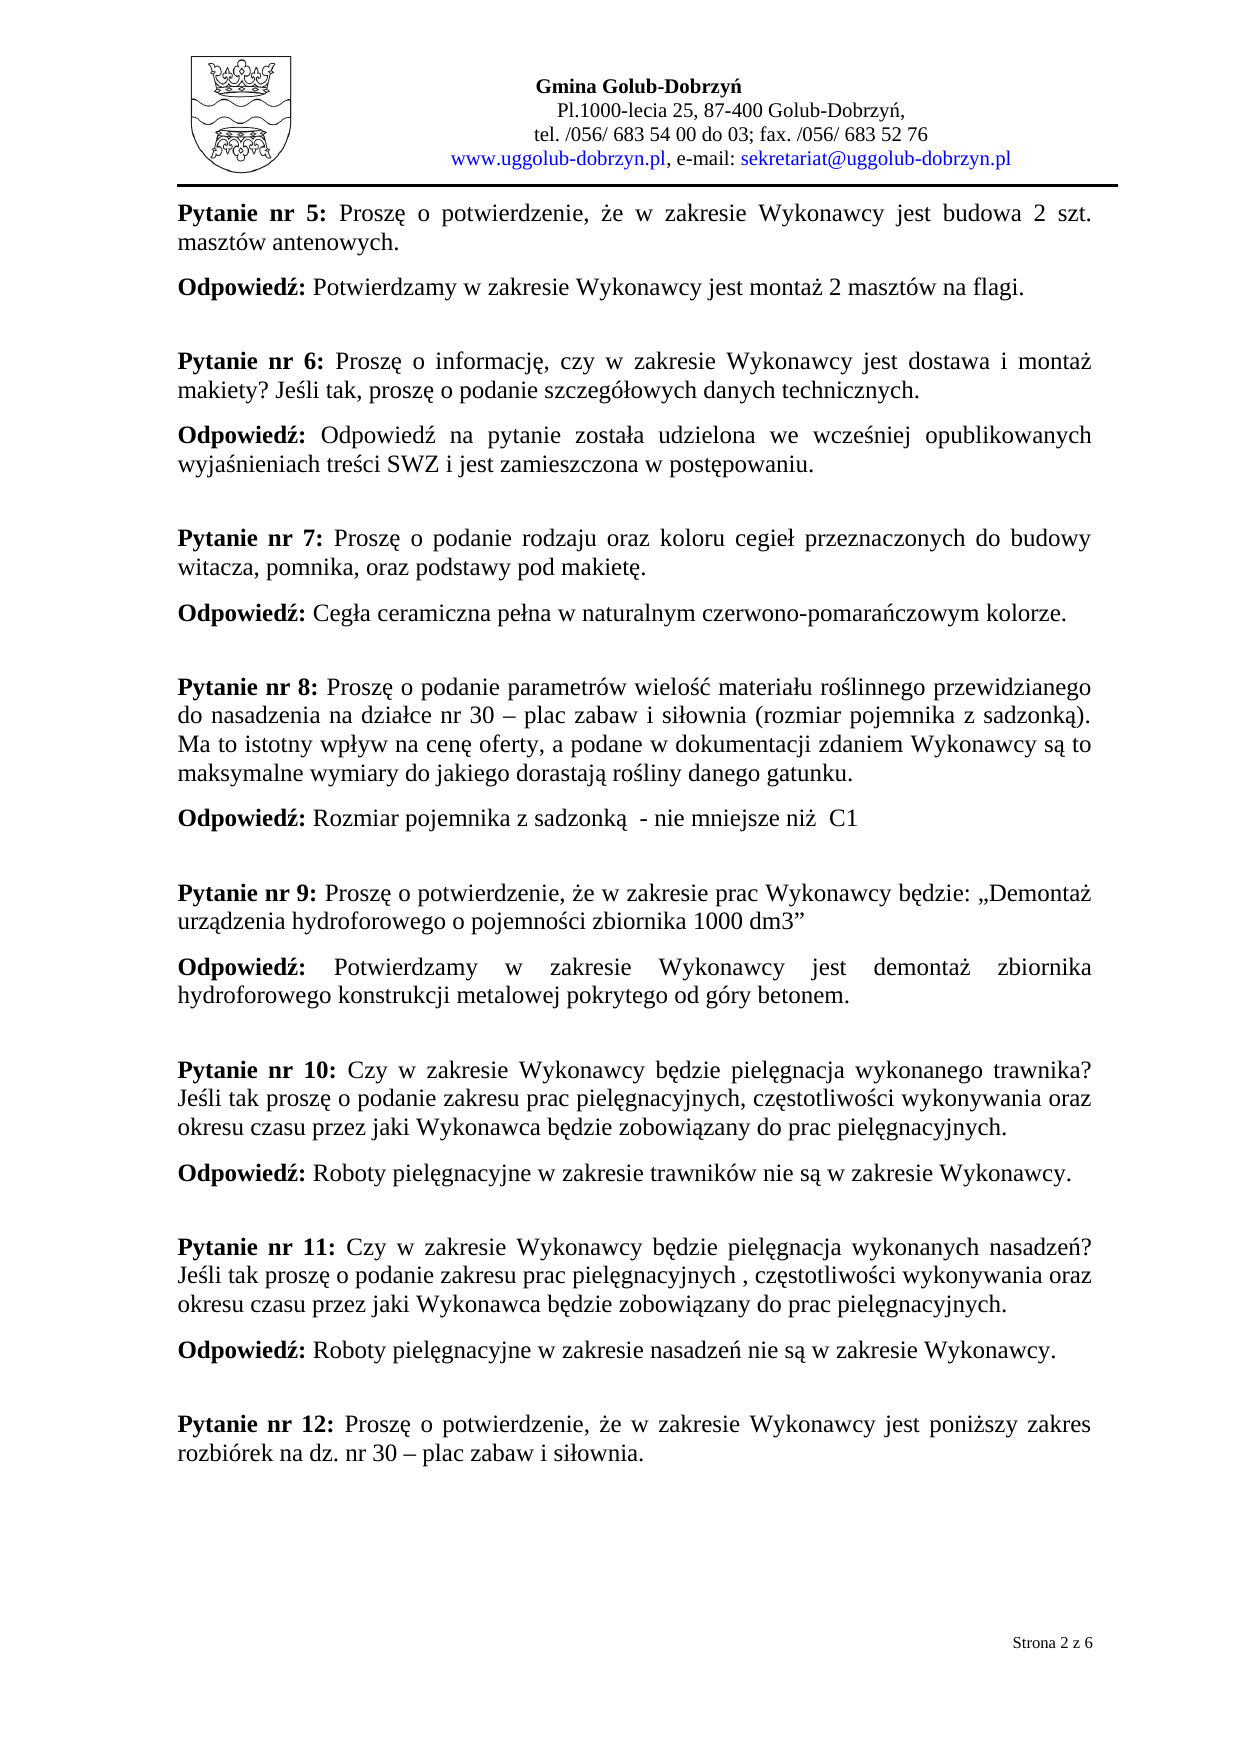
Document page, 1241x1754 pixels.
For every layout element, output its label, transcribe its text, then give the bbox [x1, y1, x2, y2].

text Odpowiedź: Potwierdzamy w zakresie Wykonawcy jest montaż 2 masztów na flagi. [177, 272, 1092, 301]
text Pytanie nr 9: Proszę o potwierdzenie, że w zakresie prac Wykonawcy będzie: „Demontaż urządzenia hydroforowego o pojemności zbiornika 1000 dm3” [177, 878, 1092, 935]
picture [186, 53, 292, 176]
text Odpowiedź: Cegła ceramiczna pełna w naturalnym czerwono-pomarańczowym kolorze. [177, 598, 1092, 626]
text Pytanie nr 6: Proszę o informację, czy w zakresie Wykonawcy jest dostawa i montaż makiety? Jeśli tak, proszę o podanie szczegółowych danych technicznych. [177, 346, 1092, 404]
text Pytanie nr 10: Czy w zakresie Wykonawcy będzie pielęgnacja wykonanego trawnika? Jeśli tak proszę o podanie zakresu prac pielęgnacyjnych, częstotliwości wykonywania oraz okresu czasu przez jaki Wykonawca będzie zobowiązany do prac pielęgnacyjnych. [177, 1055, 1092, 1141]
text Odpowiedź: Potwierdzamy w zakresie Wykonawcy jest demontaż zbiornika hydroforowego konstrukcji metalowej pokrytego od góry betonem. [177, 952, 1092, 1009]
text Pytanie nr 5: Proszę o potwierdzenie, że w zakresie Wykonawcy jest budowa 2 szt. masztów antenowych. [177, 198, 1092, 256]
text Odpowiedź: Roboty pielęgnacyjne w zakresie nasadzeń nie są w zakresie Wykonawcy. [177, 1335, 1092, 1363]
text Odpowiedź: Rozmiar pojemnika z sadzonką - nie mniejsze niż C1 [177, 803, 1092, 832]
text Pytanie nr 12: Proszę o potwierdzenie, że w zakresie Wykonawcy jest poniższy zakres rozbiórek na dz. nr 30 – plac zabaw i siłownia. [177, 1409, 1092, 1466]
text Pytanie nr 7: Proszę o podanie rodzaju oraz koloru cegieł przeznaczonych do budowy witacza, pomnika, oraz podstawy pod makietę. [177, 523, 1092, 581]
text Pytanie nr 8: Proszę o podanie parametrów wielość materiału roślinnego przewidzianego do nasadzenia na działce nr 30 – plac zabaw i siłownia (rozmiar pojemnika z sadzonką). Ma to istotny wpływ na cenę oferty, a podane w dokumentacji zdaniem Wykonawcy są to maksymalne wymiary do jakiego dorastają rośliny danego gatunku. [177, 672, 1092, 787]
text Odpowiedź: Odpowiedź na pytanie została udzielona we wcześniej opublikowanych wyjaśnieniach treści SWZ i jest zamieszczona w postępowaniu. [177, 421, 1092, 478]
text Pytanie nr 11: Czy w zakresie Wykonawcy będzie pielęgnacja wykonanych nasadzeń? Jeśli tak proszę o podanie zakresu prac pielęgnacyjnych , częstotliwości wykonywania oraz okresu czasu przez jaki Wykonawca będzie zobowiązany do prac pielęgnacyjnych. [177, 1232, 1092, 1318]
text Odpowiedź: Roboty pielęgnacyjne w zakresie trawników nie są w zakresie Wykonawcy. [177, 1158, 1092, 1186]
